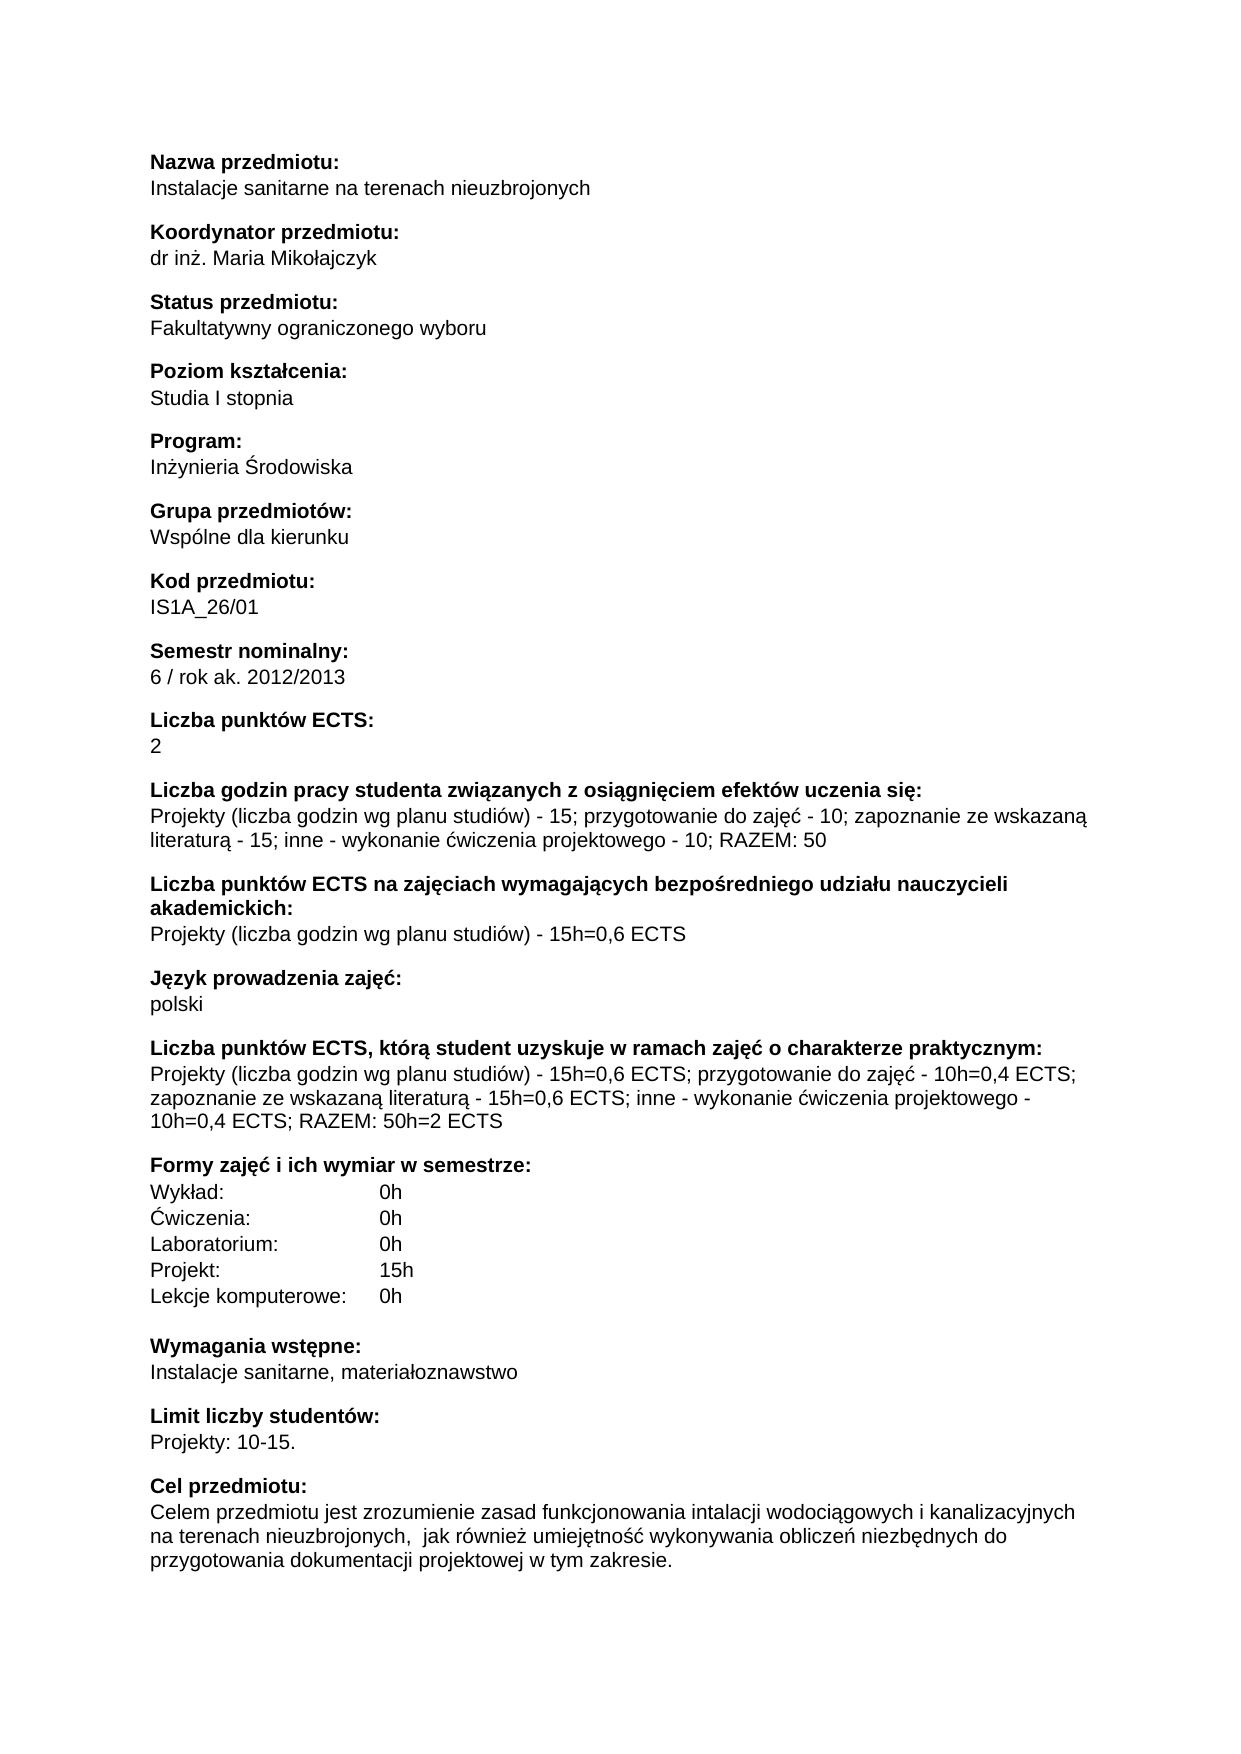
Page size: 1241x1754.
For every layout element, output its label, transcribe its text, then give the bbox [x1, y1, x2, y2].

text Wymagania wstępne: [150, 1334, 1090, 1358]
table_cell Projekt: [140, 1258, 367, 1282]
table_header 0h [369, 1180, 597, 1204]
text dr inż. Maria Mikołajczyk [150, 246, 1090, 270]
text Projekty (liczba godzin wg planu studiów) - 15h=0,6 ECTS [150, 922, 1090, 946]
text Status przedmiotu: [150, 289, 1090, 313]
text Liczba punktów ECTS na zajęciach wymagających bezpośredniego udziału nauczycieli akademickich: [150, 872, 1090, 920]
text Studia I stopnia [150, 385, 1090, 409]
table_cell 0h [369, 1230, 597, 1256]
text Limit liczby studentów: [150, 1404, 1090, 1428]
text Grupa przedmiotów: [150, 499, 1090, 523]
text 6 / rok ak. 2012/2013 [150, 664, 1090, 688]
text Projekty (liczba godzin wg planu studiów) - 15; przygotowanie do zajęć - 10; zapoznanie ze wskazaną literaturą - 15; inne - wykonanie ćwiczenia projektowego - 10; RAZEM: 50 [150, 804, 1090, 852]
text Liczba punktów ECTS, którą student uzyskuje w ramach zajęć o charakterze praktycznym: [150, 1035, 1090, 1059]
text polski [150, 992, 1090, 1016]
text Instalacje sanitarne na terenach nieuzbrojonych [150, 176, 1090, 200]
text Poziom kształcenia: [150, 359, 1090, 383]
text Cel przedmiotu: [150, 1473, 1090, 1497]
text Liczba punktów ECTS: [150, 708, 1090, 732]
table_cell 0h [369, 1282, 597, 1308]
text Program: [150, 429, 1090, 453]
text Inżynieria Środowiska [150, 455, 1090, 479]
text Wspólne dla kierunku [150, 525, 1090, 549]
table_cell Lekcje komputerowe: [140, 1284, 367, 1308]
text Fakultatywny ograniczonego wyboru [150, 316, 1090, 339]
table_cell Ćwiczenia: [140, 1206, 367, 1230]
text Projekty: 10-15. [150, 1430, 1090, 1454]
table_cell 15h [369, 1256, 597, 1282]
text IS1A_26/01 [150, 595, 1090, 619]
table_cell Laboratorium: [140, 1232, 367, 1256]
text Formy zajęć i ich wymiar w semestrze: [150, 1153, 1090, 1177]
text Nazwa przedmiotu: [150, 150, 1090, 174]
text Liczba godzin pracy studenta związanych z osiągnięciem efektów uczenia się: [150, 778, 1090, 802]
text Koordynator przedmiotu: [150, 220, 1090, 244]
text Instalacje sanitarne, materiałoznawstwo [150, 1360, 1090, 1384]
text Semestr nominalny: [150, 638, 1090, 662]
text 2 [150, 734, 1090, 758]
text Kod przedmiotu: [150, 569, 1090, 593]
text Projekty (liczba godzin wg planu studiów) - 15h=0,6 ECTS; przygotowanie do zajęć - 10h=0,4 ECTS; zapoznanie ze wskazaną literaturą - 15h=0,6 ECTS; inne - wykonanie ćwiczenia projektowego - 10h=0,4 ECTS; RAZEM: 50h=2 ECTS [150, 1061, 1090, 1133]
table_header Wykład: [140, 1180, 367, 1204]
text Język prowadzenia zajęć: [150, 966, 1090, 989]
text Celem przedmiotu jest zrozumienie zasad funkcjonowania intalacji wodociągowych i kanalizacyjnych na terenach nieuzbrojonych, jak również umiejętność wykonywania obliczeń niezbędnych do przygotowania dokumentacji projektowej w tym zakresie. [150, 1499, 1090, 1571]
table_cell 0h [369, 1204, 597, 1230]
